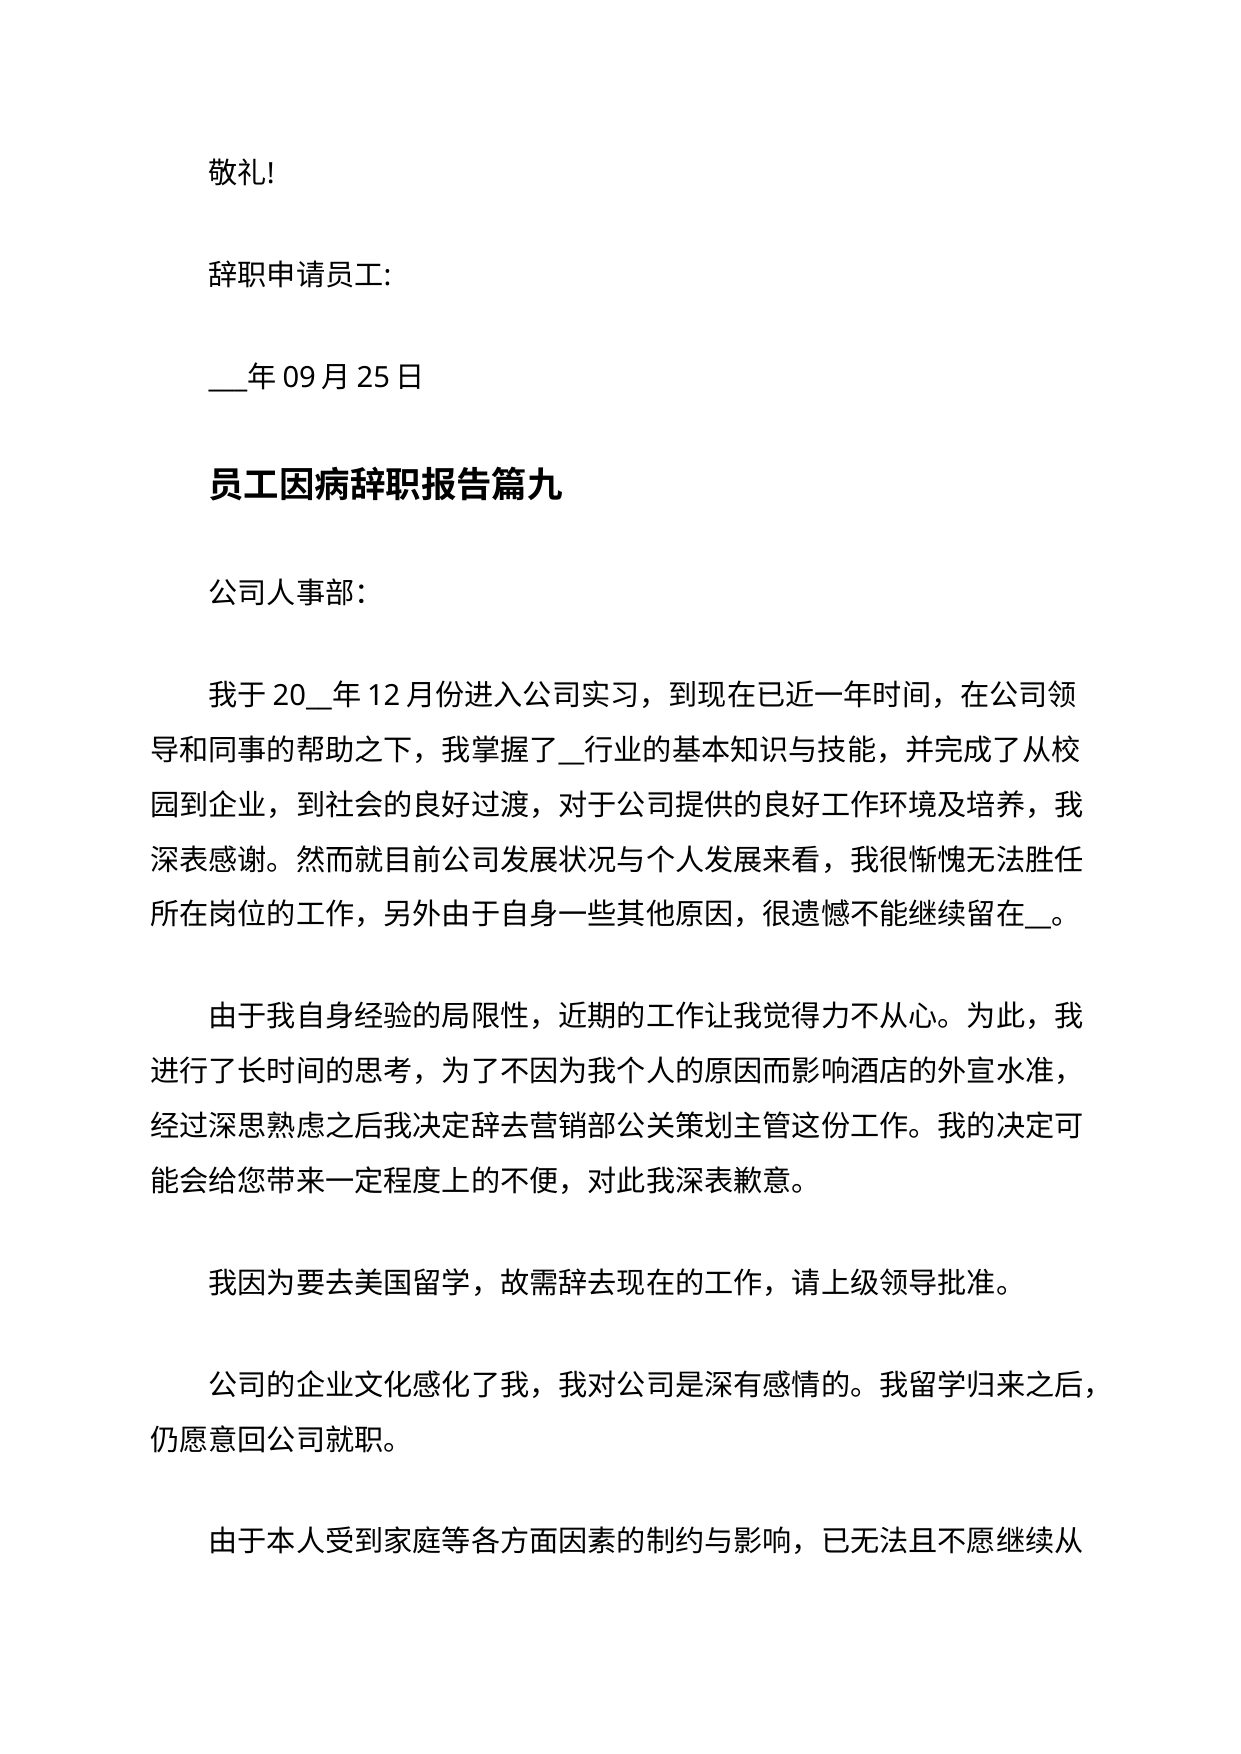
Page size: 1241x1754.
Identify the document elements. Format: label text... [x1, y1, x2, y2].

text 由于我自身经验的局限性，近期的工作让我觉得力不从心。为此，我进行了长时间的思考，为了不因为我个人的原因而影响酒店的外宣水准，经过深思熟虑之后我决定辞去营销部公关策划主管这份工作。我的决定可能会给您带来一定程度上的不便，对此我深表歉意。 [150, 993, 1090, 1200]
text 公司的企业文化感化了我，我对公司是深有感情的。我留学归来之后，仍愿意回公司就职。 [150, 1361, 1090, 1458]
text 辞职申请员工: [150, 252, 1090, 294]
text ___年09月25日 [150, 354, 1090, 396]
text 我于20__年12月份进入公司实习，到现在已近一年时间，在公司领导和同事的帮助之下，我掌握了__行业的基本知识与技能，并完成了从校园到企业，到社会的良好过渡，对于公司提供的良好工作环境及培养，我深表感谢。然而就目前公司发展状况与个人发展来看，我很惭愧无法胜任所在岗位的工作，另外由于自身一些其他原因，很遗憾不能继续留在__。 [150, 671, 1090, 933]
text 敬礼! [150, 150, 1090, 192]
text 员工因病辞职报告篇九 [150, 456, 1090, 507]
text 公司人事部： [150, 569, 1090, 612]
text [150, 1518, 1090, 1560]
text 我因为要去美国留学，故需辞去现在的工作，请上级领导批准。 [150, 1259, 1090, 1302]
